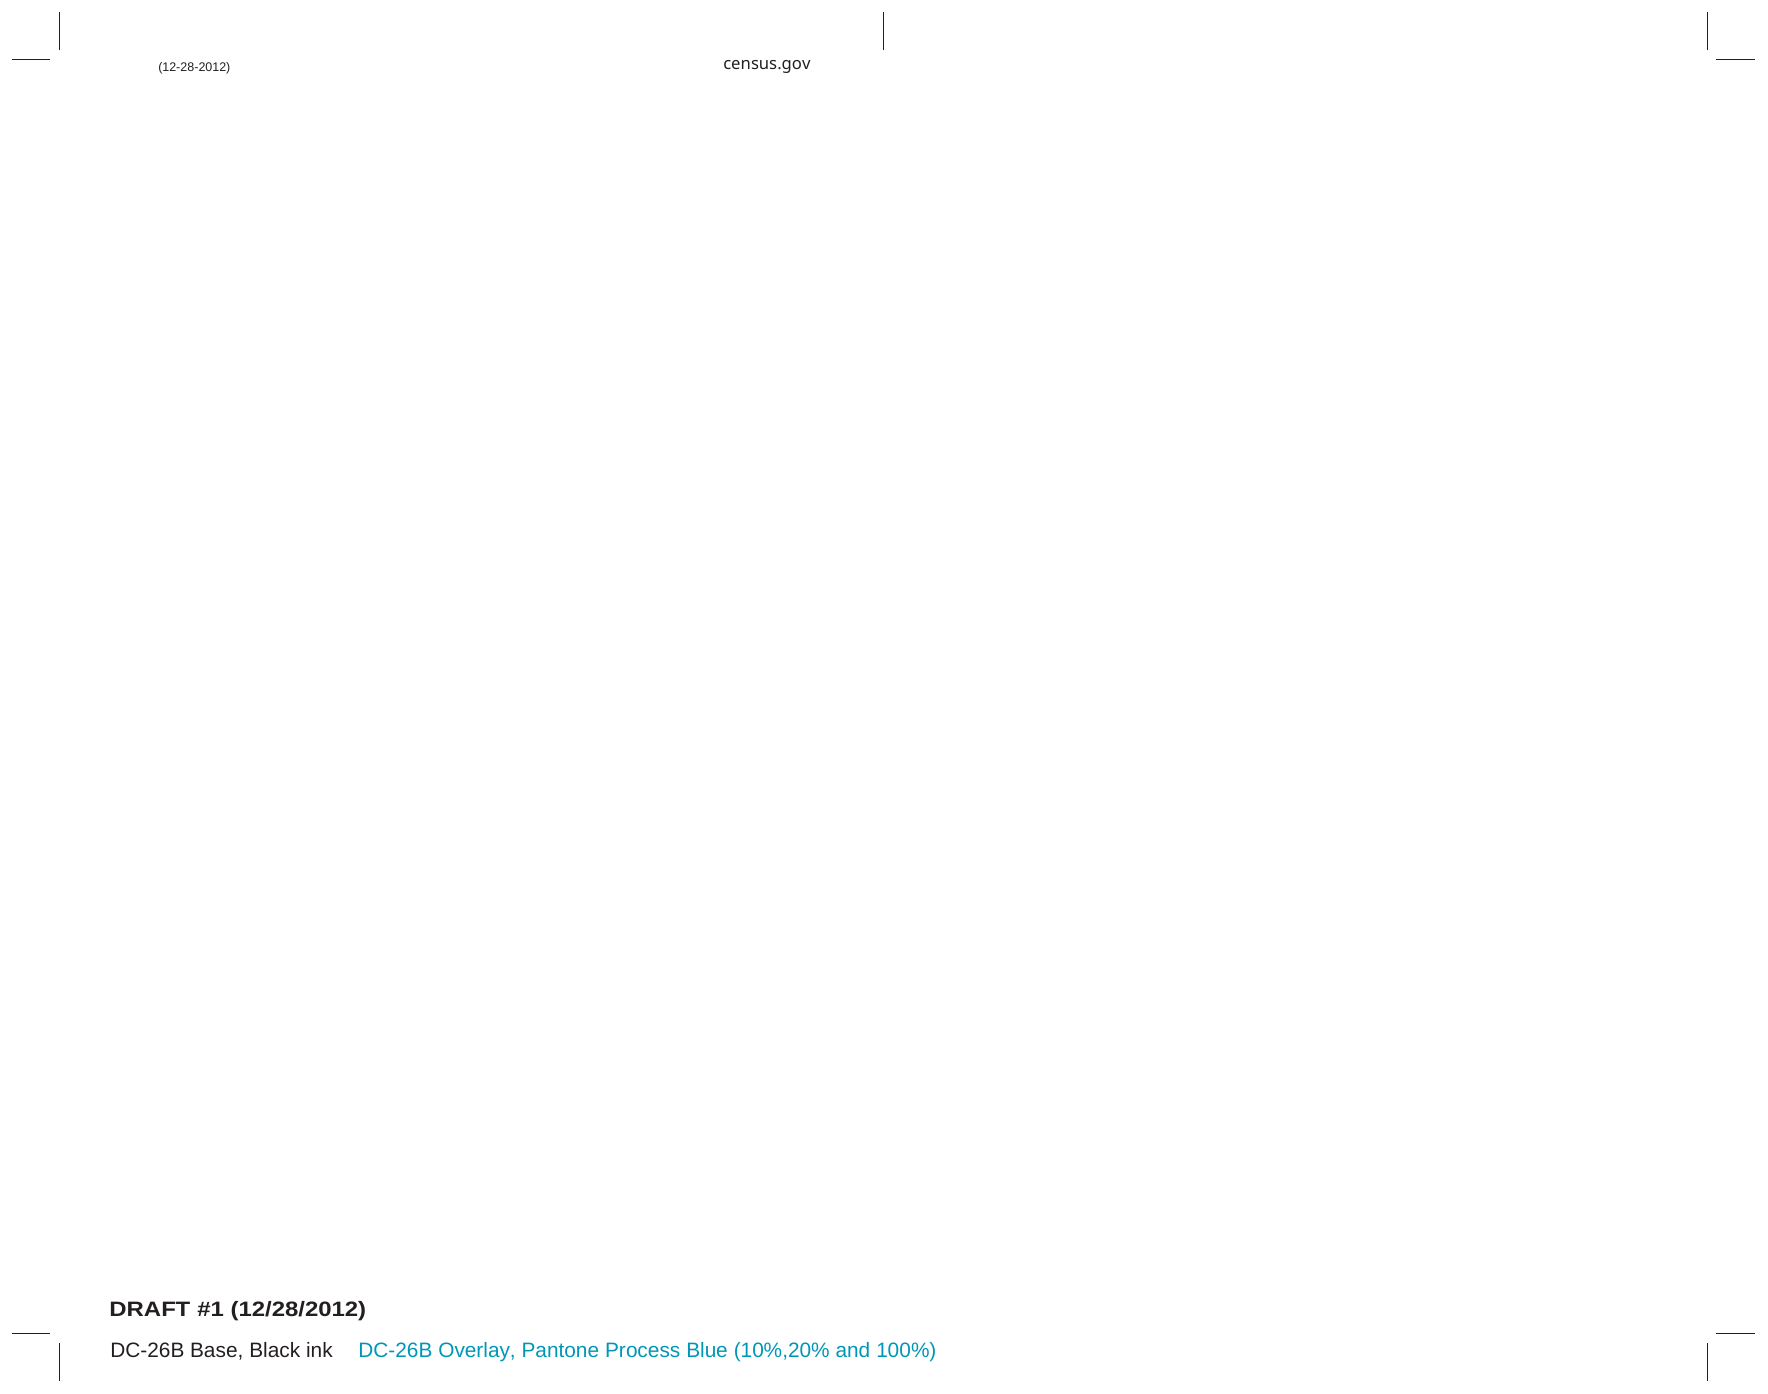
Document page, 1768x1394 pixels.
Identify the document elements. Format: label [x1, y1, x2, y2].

text [158, 58, 816, 74]
